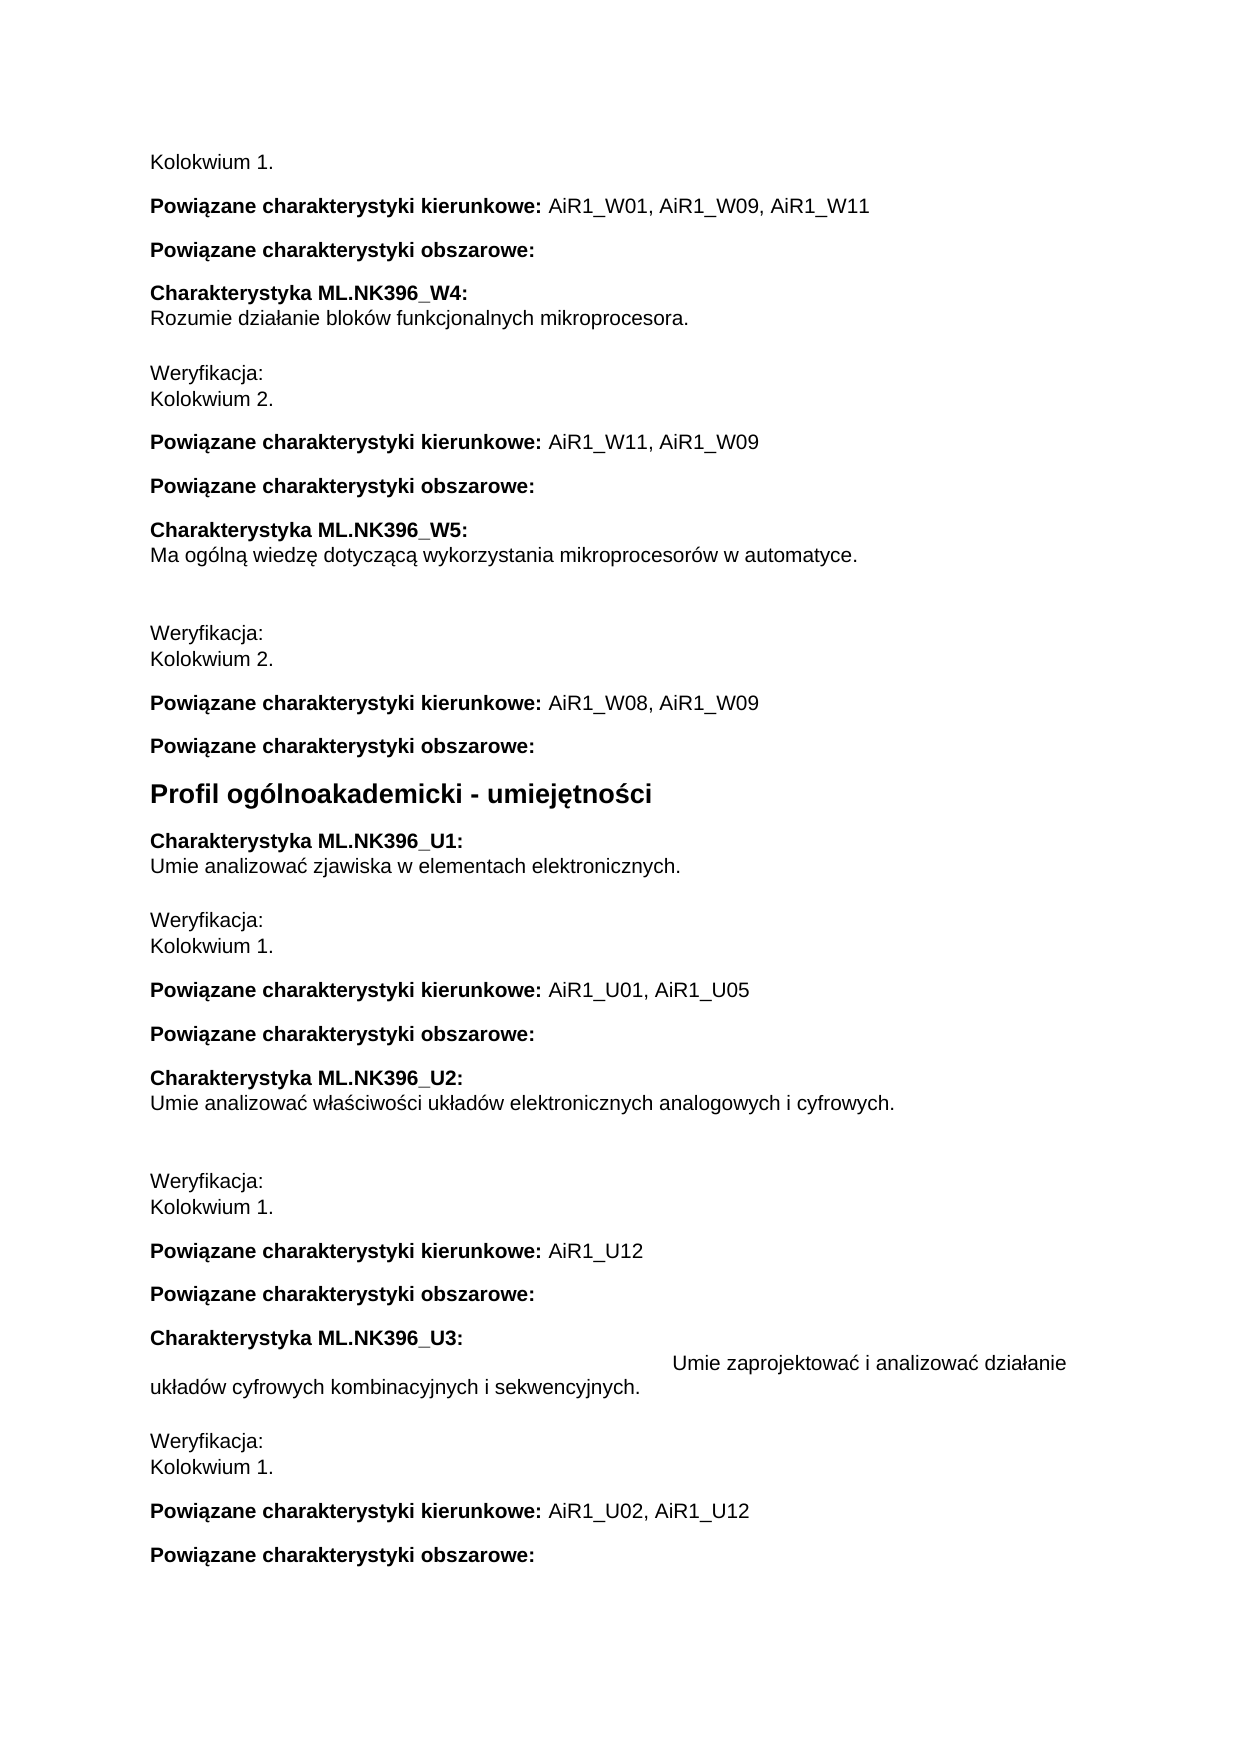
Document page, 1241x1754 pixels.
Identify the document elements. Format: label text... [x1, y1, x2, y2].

text Charakterystyka ML.NK396_U2: [150, 1066, 1090, 1089]
text Weryfikacja: [150, 1429, 1090, 1453]
text Ma ogólną wiedzę dotyczącą wykorzystania mikroprocesorów w automatyce. [150, 543, 1090, 614]
text Powiązane charakterystyki kierunkowe: AiR1_W01, AiR1_W09, AiR1_W11 [150, 194, 1090, 218]
text Kolokwium 2. [150, 647, 1090, 671]
text Weryfikacja: [150, 360, 1090, 384]
text Rozumie działanie bloków funkcjonalnych mikroprocesora. [150, 306, 1090, 354]
text Charakterystyka ML.NK396_W5: [150, 518, 1090, 542]
text Powiązane charakterystyki kierunkowe: AiR1_U12 [150, 1238, 1090, 1262]
text Umie analizować zjawiska w elementach elektronicznych. [150, 854, 1090, 902]
text Powiązane charakterystyki obszarowe: [150, 474, 1090, 498]
subtitle Profil ogólnoakademicki - umiejętności [150, 778, 1090, 809]
text Powiązane charakterystyki obszarowe: [150, 237, 1090, 261]
text Powiązane charakterystyki kierunkowe: AiR1_U02, AiR1_U12 [150, 1499, 1090, 1523]
text Charakterystyka ML.NK396_W4: [150, 281, 1090, 305]
text Kolokwium 2. [150, 386, 1090, 410]
text Charakterystyka ML.NK396_U1: [150, 829, 1090, 853]
text Powiązane charakterystyki kierunkowe: AiR1_W08, AiR1_W09 [150, 691, 1090, 714]
text Charakterystyka ML.NK396_U3: [150, 1326, 1090, 1350]
text Umie zaprojektować i analizować działanie układów cyfrowych kombinacyjnych i sekwencyjnych. [150, 1351, 1090, 1423]
text Powiązane charakterystyki kierunkowe: AiR1_U01, AiR1_U05 [150, 978, 1090, 1002]
text Kolokwium 1. [150, 150, 1090, 174]
text Kolokwium 1. [150, 1195, 1090, 1219]
text Powiązane charakterystyki obszarowe: [150, 1022, 1090, 1046]
text Weryfikacja: [150, 621, 1090, 645]
text Umie analizować właściwości układów elektronicznych analogowych i cyfrowych. [150, 1091, 1090, 1162]
text Kolokwium 1. [150, 1455, 1090, 1479]
text Powiązane charakterystyki obszarowe: [150, 734, 1090, 758]
text Kolokwium 1. [150, 934, 1090, 958]
text Powiązane charakterystyki obszarowe: [150, 1282, 1090, 1306]
text Weryfikacja: [150, 1169, 1090, 1193]
text Powiązane charakterystyki kierunkowe: AiR1_W11, AiR1_W09 [150, 430, 1090, 454]
text Powiązane charakterystyki obszarowe: [150, 1543, 1090, 1567]
text Weryfikacja: [150, 908, 1090, 932]
